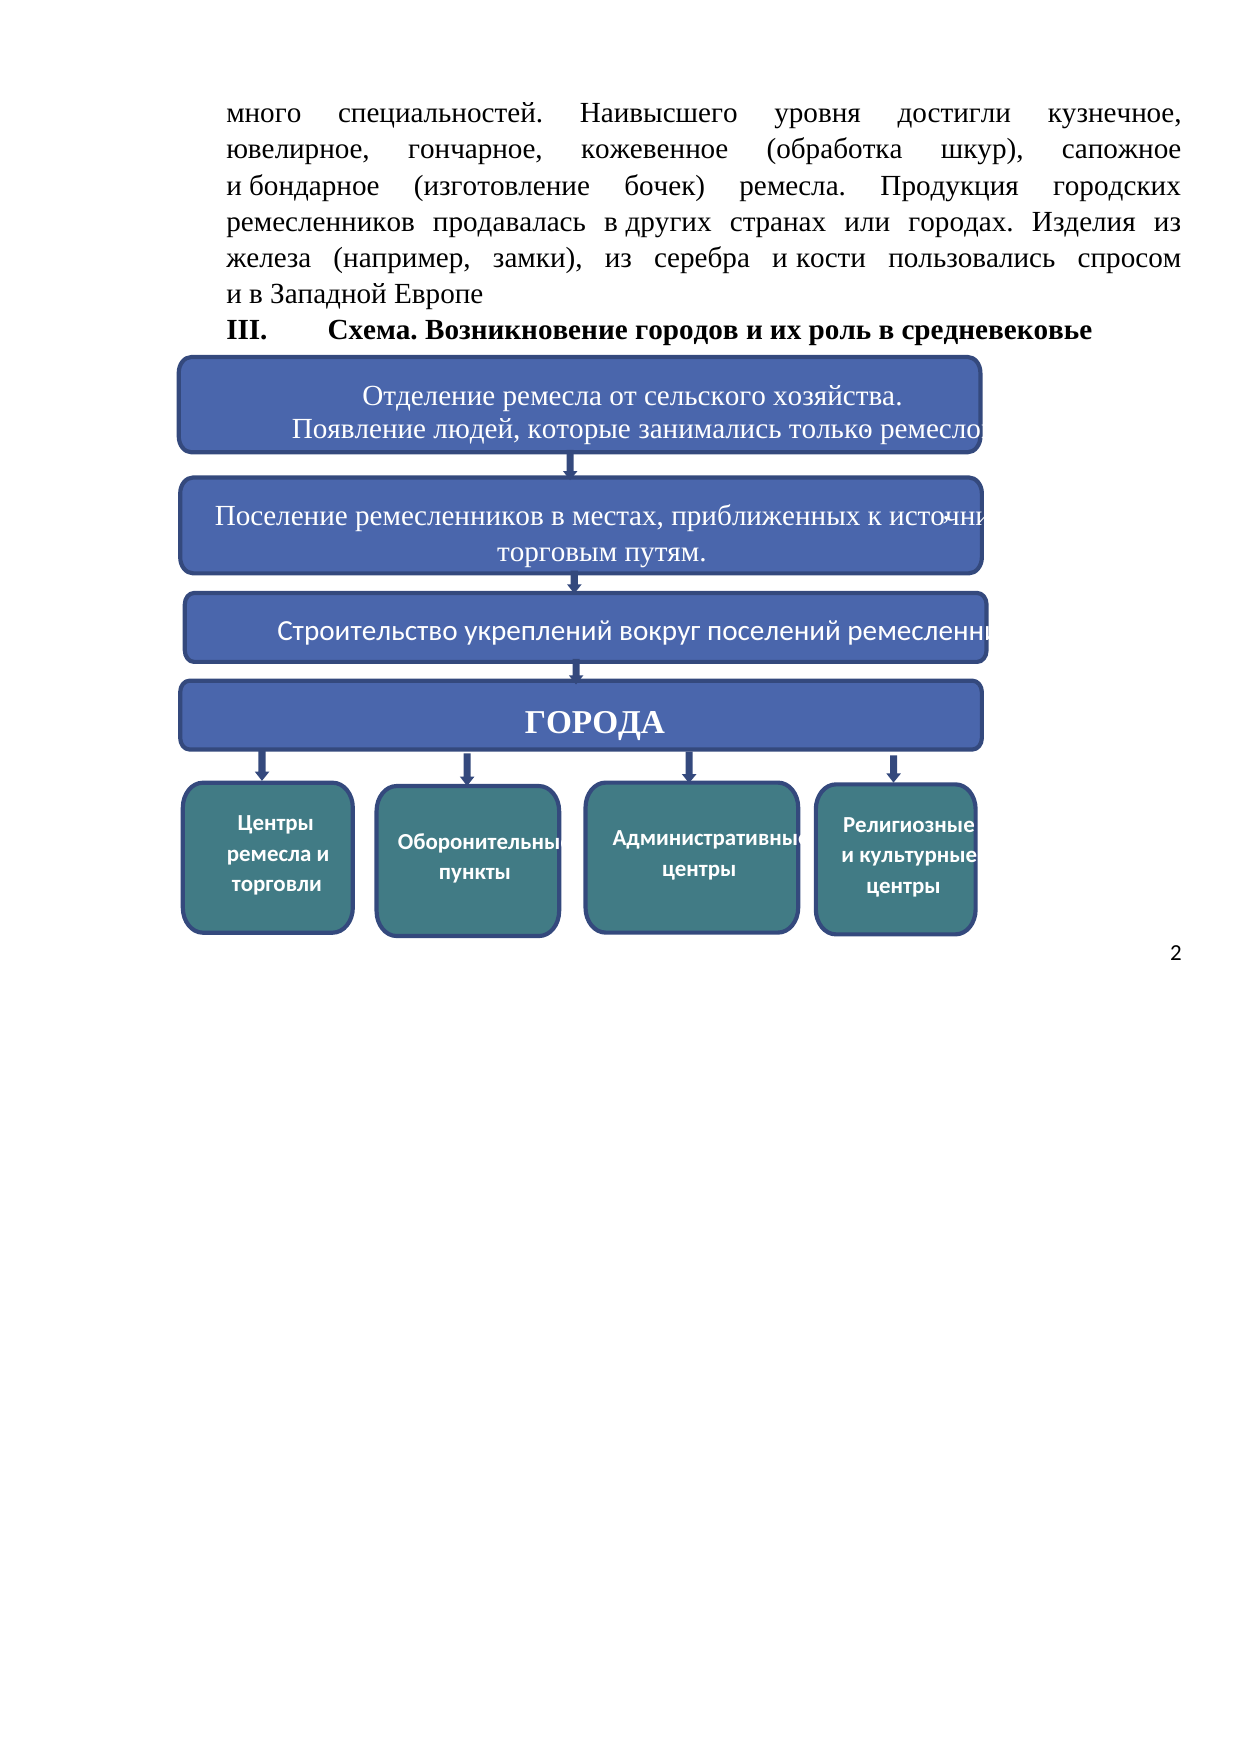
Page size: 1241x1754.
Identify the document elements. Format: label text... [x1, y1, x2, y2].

picture [823, 801, 968, 918]
picture [185, 491, 977, 560]
picture [189, 605, 983, 649]
picture [473, 426, 479, 437]
picture [184, 371, 976, 438]
picture [588, 426, 594, 437]
picture [190, 799, 346, 916]
picture [316, 425, 323, 437]
picture [358, 426, 364, 438]
picture [459, 425, 466, 437]
picture [297, 420, 306, 438]
picture [647, 714, 654, 724]
list Схема. Возникновение городов и их роль в средневековье [226, 312, 1182, 346]
picture [715, 431, 721, 438]
picture [624, 713, 632, 731]
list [226, 96, 1182, 310]
picture [593, 799, 791, 916]
picture [697, 428, 701, 438]
picture [529, 549, 535, 560]
picture [862, 425, 869, 437]
picture [437, 426, 443, 438]
picture [513, 548, 520, 560]
picture [729, 426, 735, 438]
picture [629, 549, 635, 560]
picture [545, 425, 552, 437]
picture [573, 425, 580, 437]
picture [955, 426, 961, 438]
picture [805, 425, 812, 437]
picture [649, 549, 659, 560]
picture [652, 431, 658, 438]
picture [384, 802, 552, 919]
picture [554, 548, 561, 560]
picture [970, 425, 976, 437]
picture [184, 693, 978, 737]
picture [911, 428, 915, 438]
picture [820, 426, 826, 438]
picture [622, 733, 637, 737]
picture [885, 426, 891, 437]
